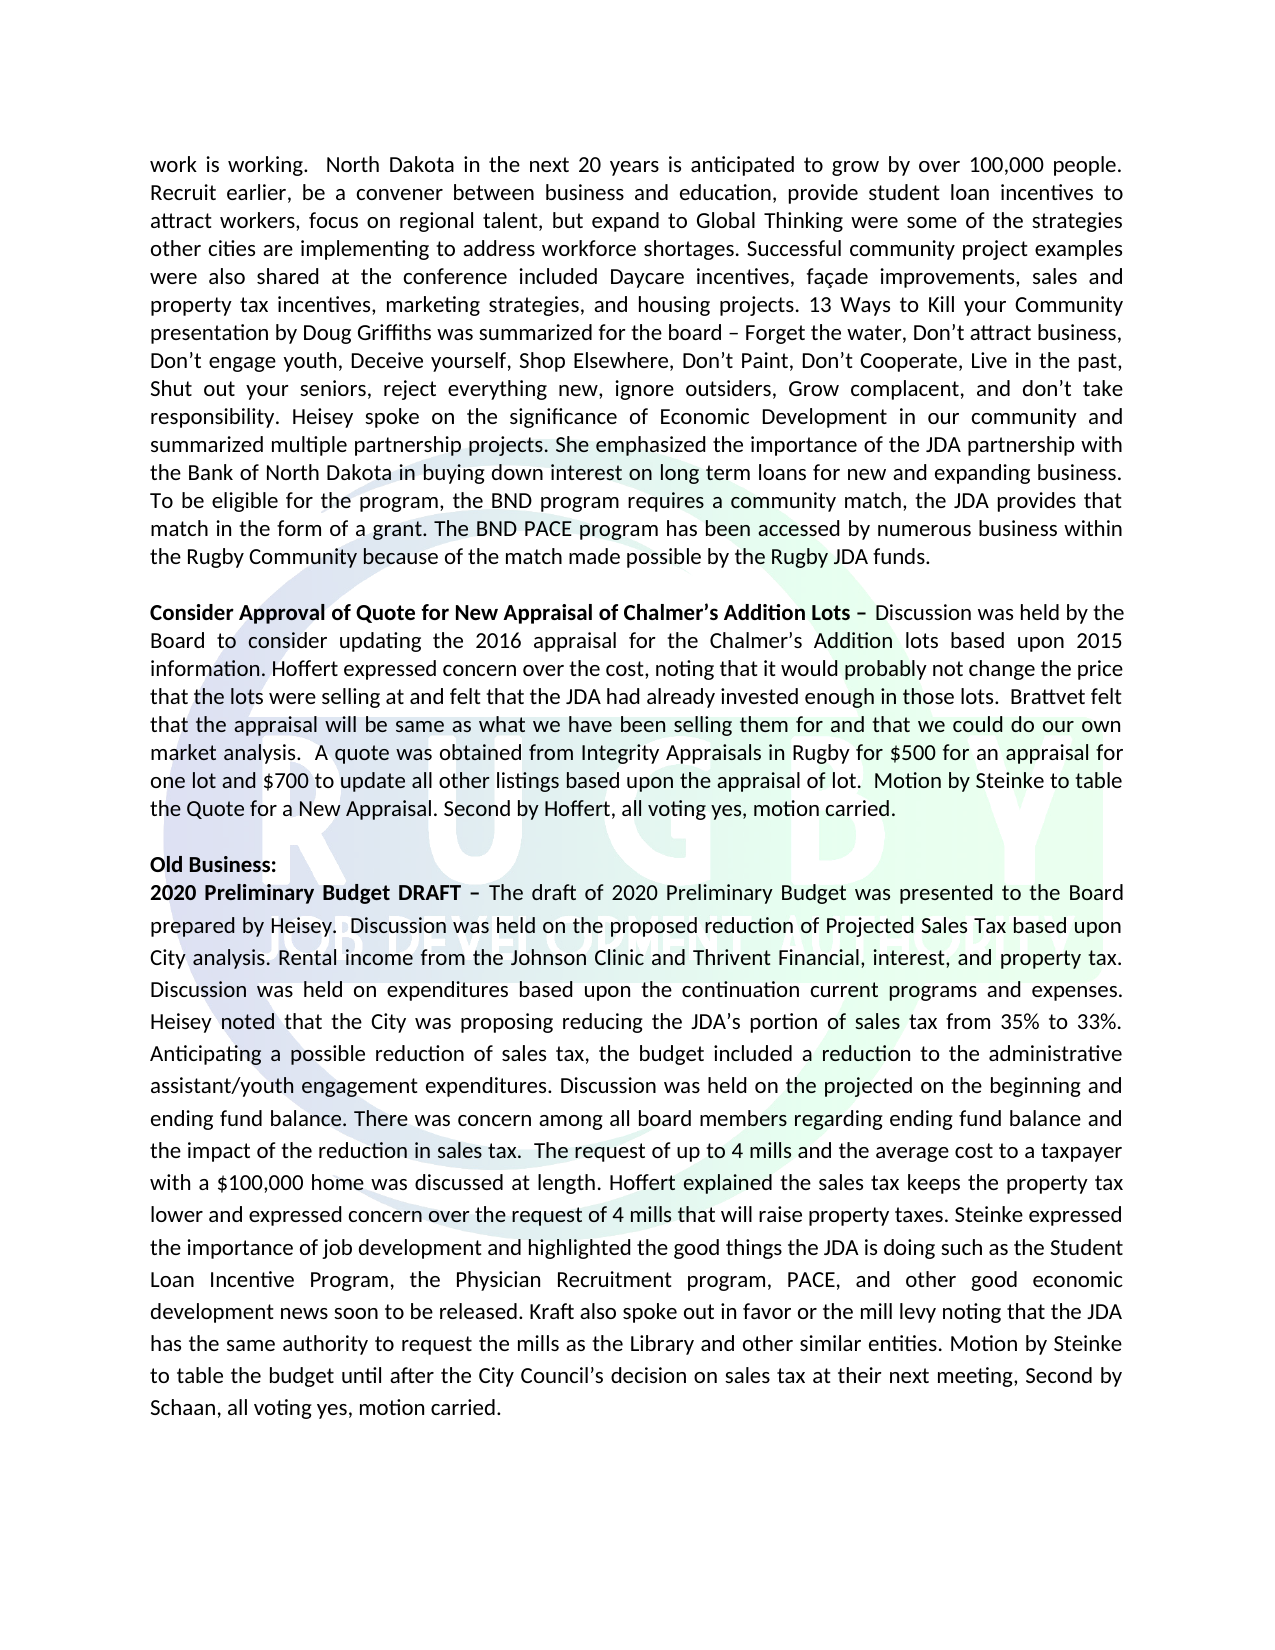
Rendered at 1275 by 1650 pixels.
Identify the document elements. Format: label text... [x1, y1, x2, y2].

text Consider Approval of Quote for New Appraisal of Chalmer’s Addition Lots – Discussion was held by the Board to consider updating the 2016 appraisal for the Chalmer’s Addition lots based upon 2015 information. Hoffert expressed concern over the cost, noting that it would probably not change the price that the lots were selling at and felt that the JDA had already invested enough in those lots. Brattvet felt that the appraisal will be same as what we have been selling them for and that we could do our own market analysis. A quote was obtained from Integrity Appraisals in Rugby for $500 for an appraisal for one lot and $700 to update all other listings based upon the appraisal of lot. Motion by Steinke to table the Quote for a New Appraisal. Second by Hoffert, all voting yes, motion carried. [150, 598, 1125, 822]
text Old Business: [150, 851, 1125, 878]
list 2020 Preliminary Budget DRAFT – The draft of 2020 Preliminary Budget was presented to the Board prepared by Heisey. Discussion was held on the proposed reduction of Projected Sales Tax based upon City analysis. Rental income from the Johnson Clinic and Thrivent Financial, interest, and property tax. Discussion was held on expenditures based upon the continuation current programs and expenses. Heisey noted that the City was proposing reducing the JDA’s portion of sales tax from 35% to 33%. Anticipating a possible reduction of sales tax, the budget included a reduction to the administrative assistant/youth engagement expenditures. Discussion was held on the projected on the beginning and ending fund balance. There was concern among all board members regarding ending fund balance and the impact of the reduction in sales tax. The request of up to 4 mills and the average cost to a taxpayer with a $100,000 home was discussed at length. Hoffert explained the sales tax keeps the property tax lower and expressed concern over the request of 4 mills that will raise property taxes. Steinke expressed the importance of job development and highlighted the good things the JDA is doing such as the Student Loan Incentive Program, the Physician Recruitment program, PACE, and other good economic development news soon to be released. Kraft also spoke out in favor or the mill levy noting that the JDA has the same authority to request the mills as the Library and other similar entities. Motion by Steinke to table the budget until after the City Council’s decision on sales tax at their next meeting, Second by Schaan, all voting yes, motion carried. [150, 878, 1125, 1422]
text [150, 150, 1125, 570]
